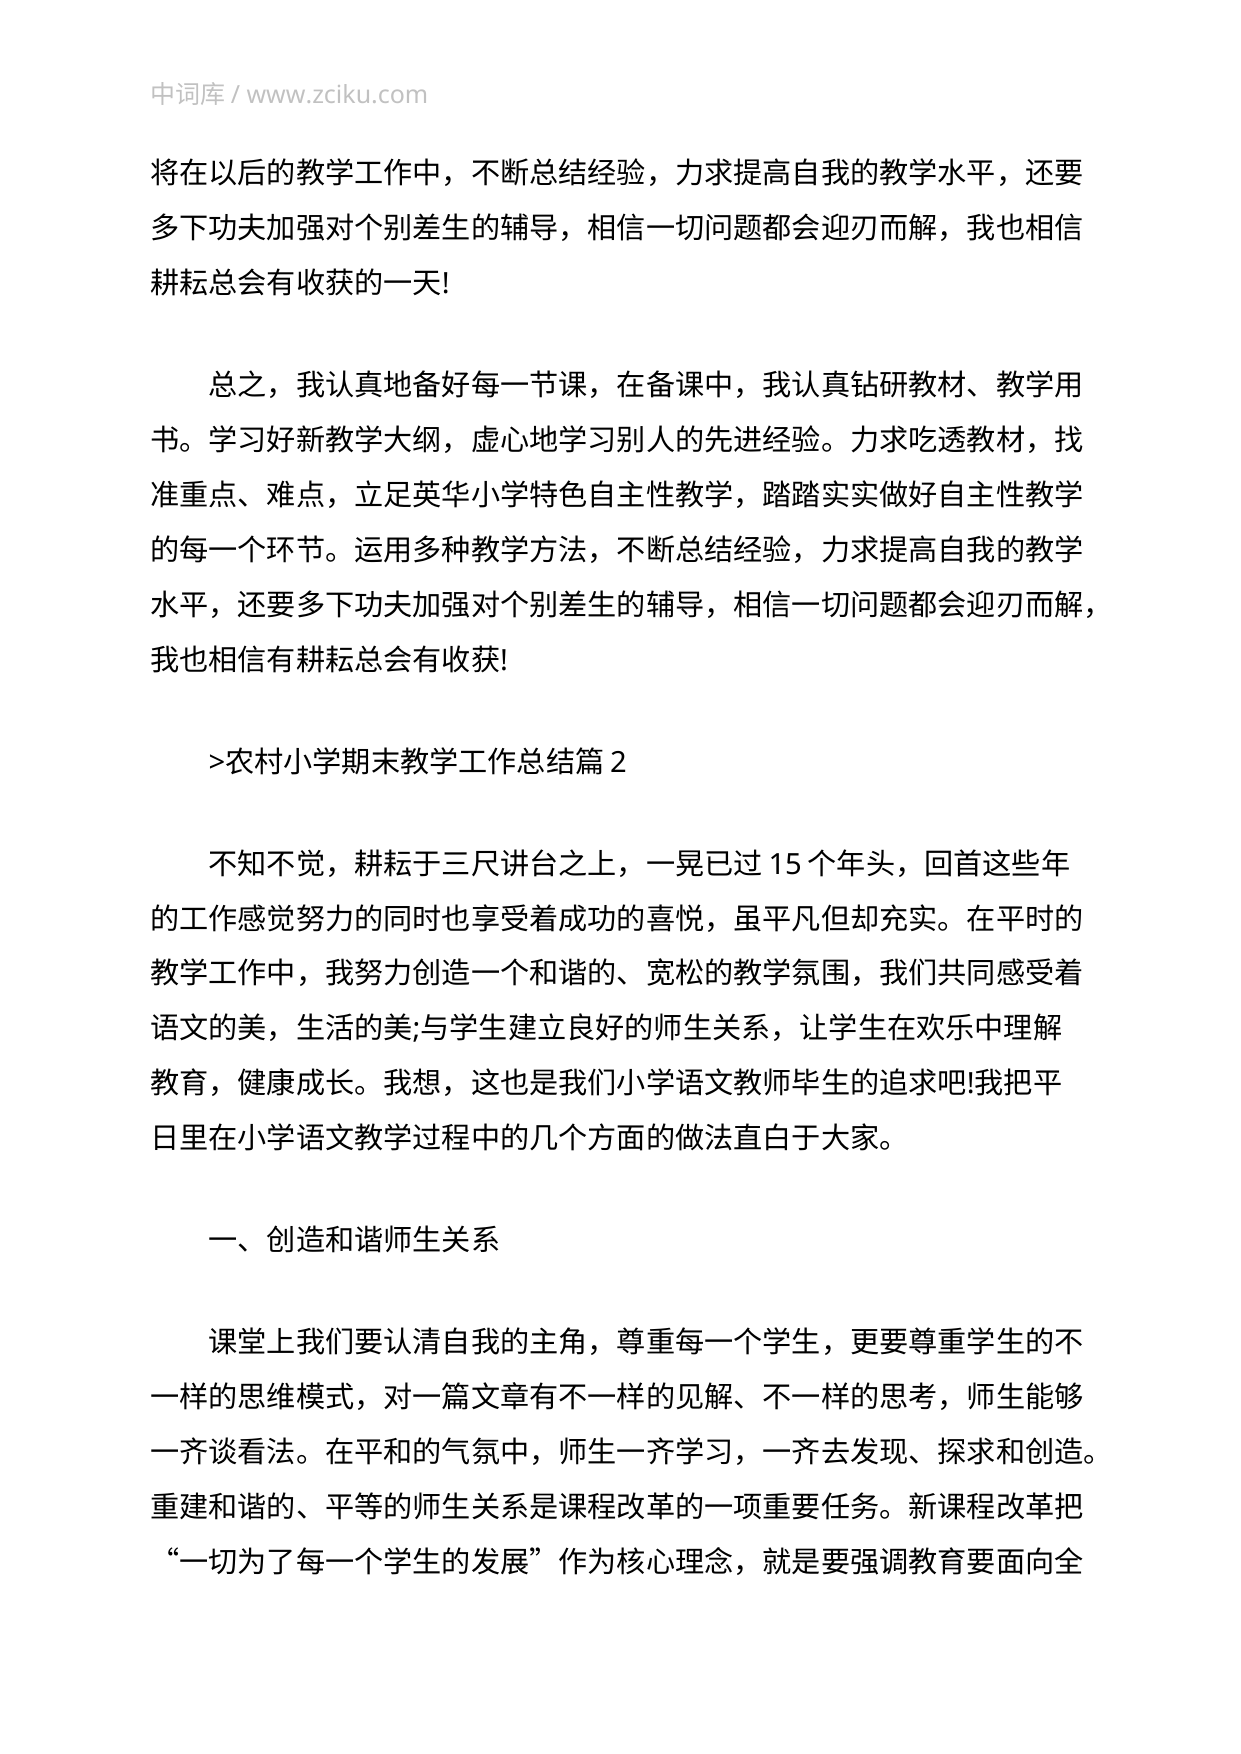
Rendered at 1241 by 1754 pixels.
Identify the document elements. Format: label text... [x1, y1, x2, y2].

text 总之，我认真地备好每一节课，在备课中，我认真钻研教材、教学用书。学习好新教学大纲，虚心地学习别人的先进经验。力求吃透教材，找准重点、难点，立足英华小学特色自主性教学，踏踏实实做好自主性教学的每一个环节。运用多种教学方法，不断总结经验，力求提高自我的教学水平，还要多下功夫加强对个别差生的辅导，相信一切问题都会迎刃而解，我也相信有耕耘总会有收获! [150, 362, 1090, 679]
text 不知不觉，耕耘于三尺讲台之上，一晃已过15个年头，回首这些年的工作感觉努力的同时也享受着成功的喜悦，虽平凡但却充实。在平时的教学工作中，我努力创造一个和谐的、宽松的教学氛围，我们共同感受着语文的美，生活的美;与学生建立良好的师生关系，让学生在欢乐中理解教育，健康成长。我想，这也是我们小学语文教师毕生的追求吧!我把平日里在小学语文教学过程中的几个方面的做法直白于大家。 [150, 840, 1090, 1157]
text >农村小学期末教学工作总结篇2 [150, 738, 1090, 781]
text 一、创造和谐师生关系 [150, 1217, 1090, 1259]
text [150, 1318, 1090, 1580]
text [150, 150, 1090, 302]
